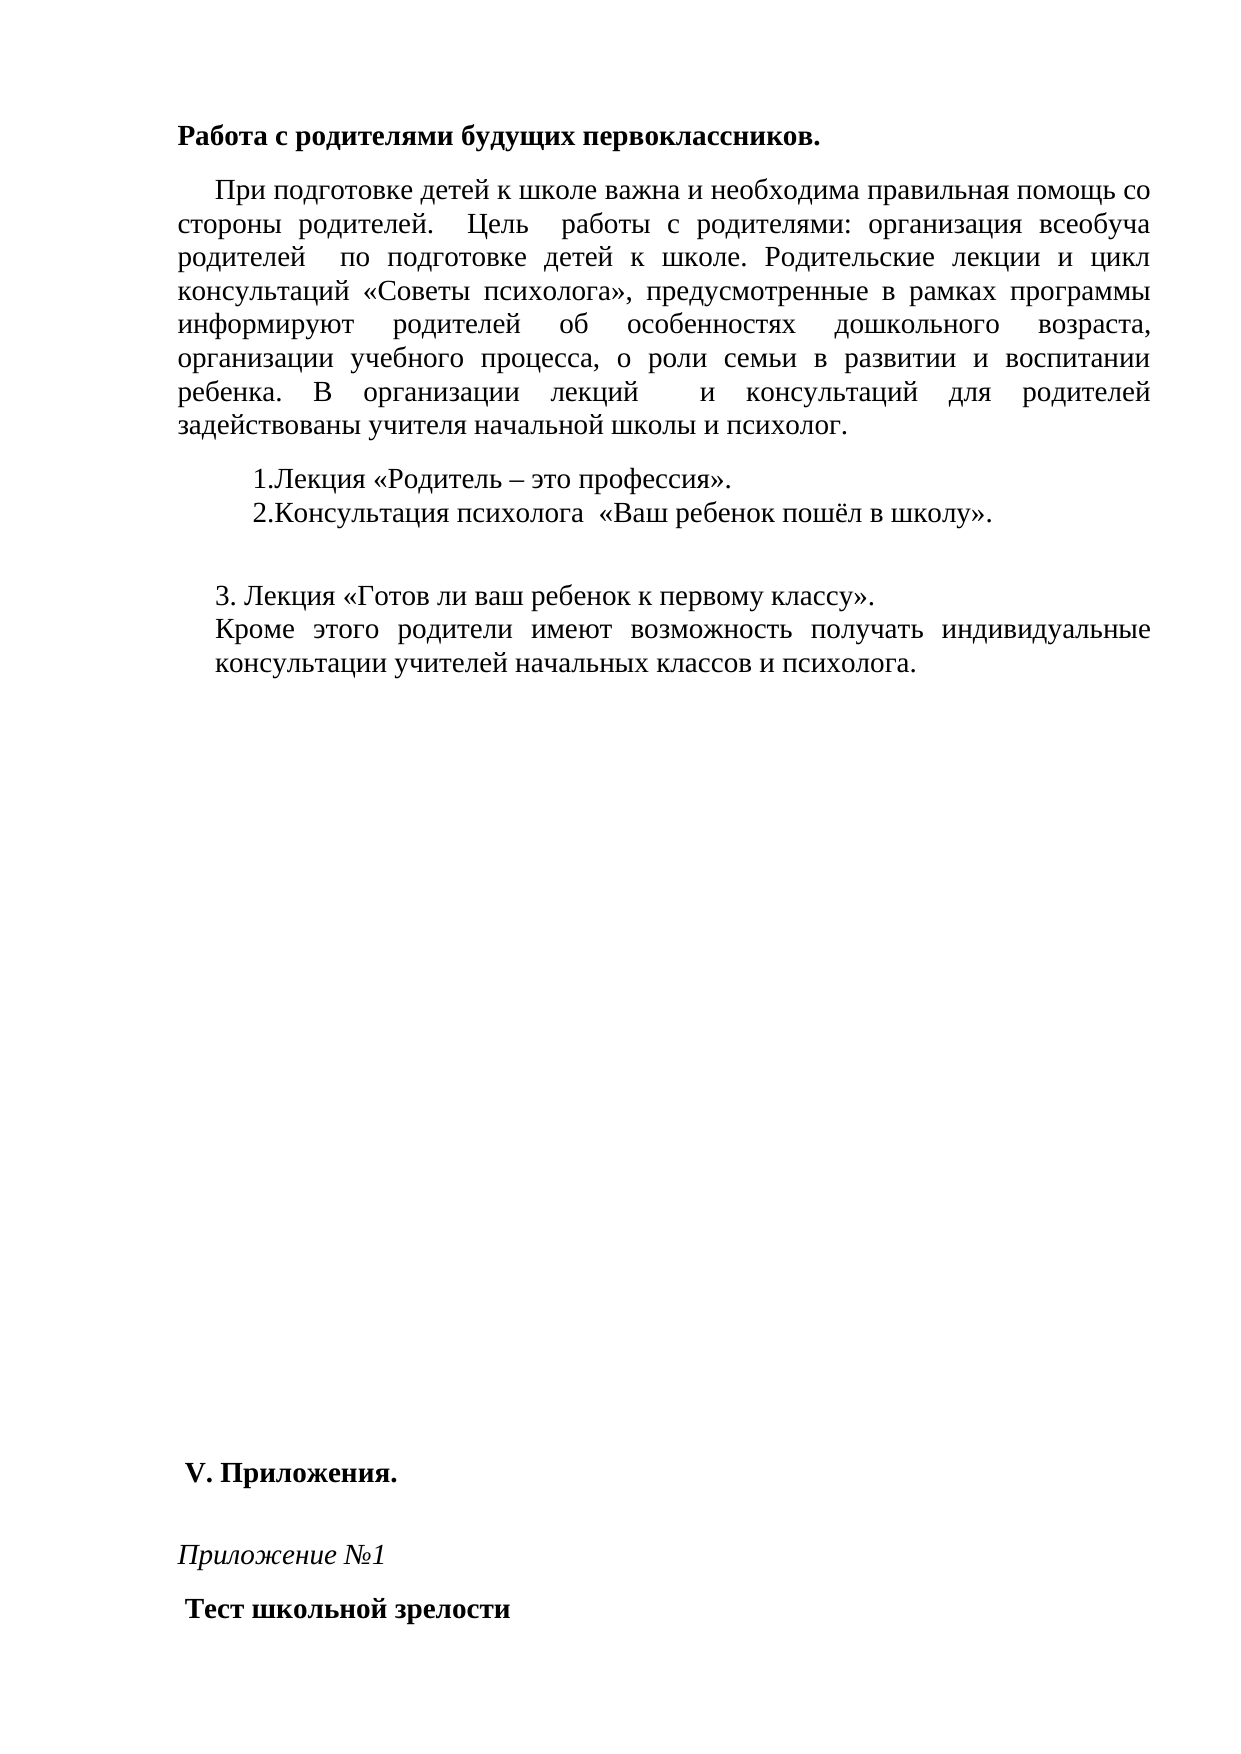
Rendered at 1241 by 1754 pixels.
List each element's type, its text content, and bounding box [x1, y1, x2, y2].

text 3. Лекция «Готов ли ваш ребенок к первому классу». [215, 578, 1152, 611]
text Работа с родителями будущих первоклассников. [177, 118, 1152, 152]
text 1.Лекция «Родитель – это профессия». [252, 462, 1152, 495]
text При подготовке детей к школе важна и необходима правильная помощь со стороны родителей. Цель работы с родителями: организация всеобуча родителей по подготовке детей к школе. Родительские лекции и цикл консультаций «Советы психолога», предусмотренные в рамках программы информируют родителей об особенностях дошкольного возраста, организации учебного процесса, о роли семьи в развитии и воспитании ребенка. В организации лекций и консультаций для родителей задействованы учителя начальной школы и психолог. [177, 172, 1152, 441]
text Тест школьной зрелости [177, 1592, 1152, 1625]
text 2.Консультация психолога «Ваш ребенок пошёл в школу». [252, 495, 1152, 529]
text Приложение №1 [177, 1509, 1152, 1571]
text V. Приложения. [177, 1455, 1152, 1488]
text Кроме этого родители имеют возможность получать индивидуальные консультации учителей начальных классов и психолога. [215, 611, 1152, 678]
